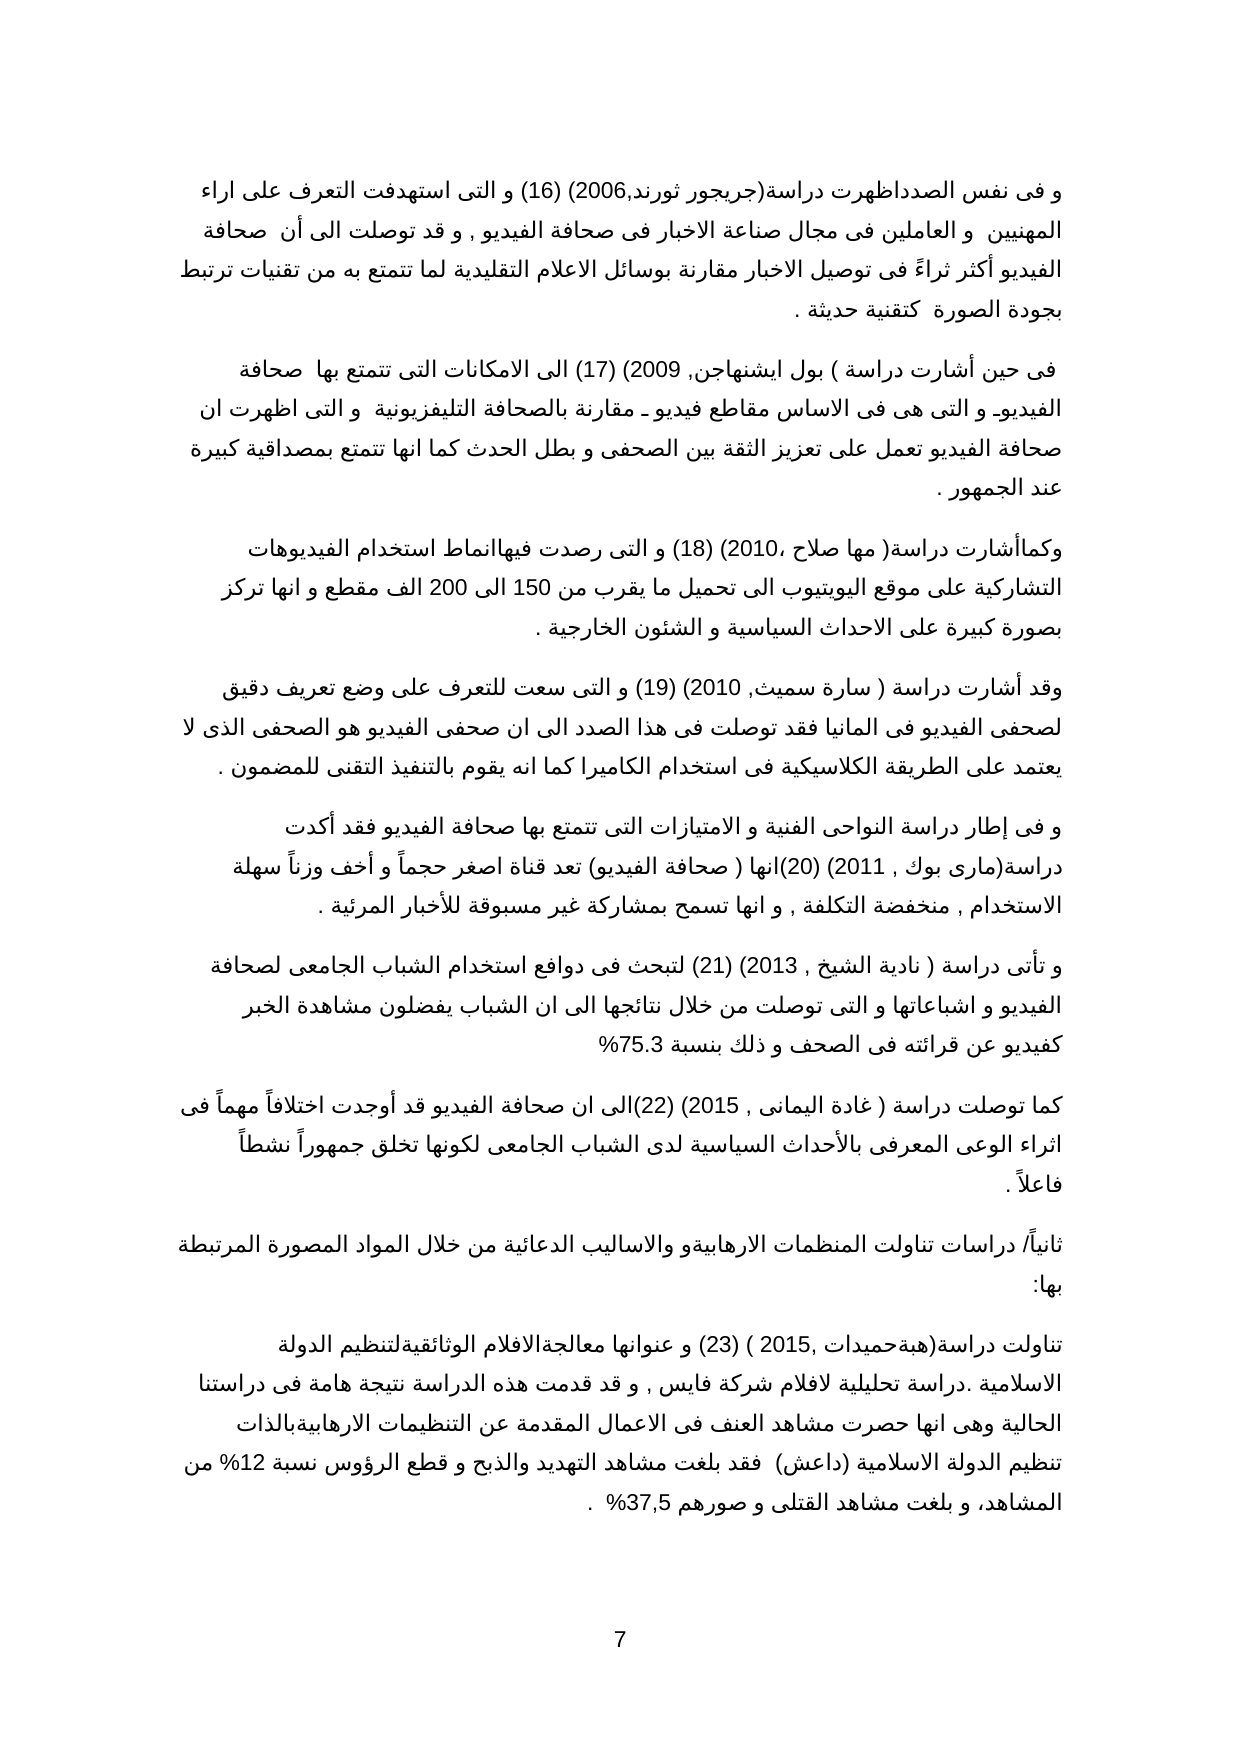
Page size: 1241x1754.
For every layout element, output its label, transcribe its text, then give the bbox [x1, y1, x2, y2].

text و فى نفس الصدداظهرت دراسة(جريجور ثورند,2006) (16) و التى استهدفت التعرف على اراء المهنيين و العاملين فى مجال صناعة الاخبار فى صحافة الفيديو , و قد توصلت الى أن صحافة الفيديو أكثر ثراءً فى توصيل الاخبار مقارنة بوسائل الاعلام التقليدية لما تتمتع به من تقنيات ترتبط بجودة الصورة كتقنية حديثة . [177, 177, 1063, 322]
text تناولت دراسة(هبةحميدات ,2015 ) (23) و عنوانها معالجةالافلام الوثائقيةلتنظيم الدولة الاسلامية .دراسة تحليلية لافلام شركة فايس , و قد قدمت هذه الدراسة نتيجة هامة فى دراستنا الحالية وهى انها حصرت مشاهد العنف فى الاعمال المقدمة عن التنظيمات الارهابيةبالذات تنظيم الدولة الاسلامية (داعش) فقد بلغت مشاهد التهديد والذبح و قطع الرؤوس نسبة 12% من المشاهد، و بلغت مشاهد القتلى و صورهم 37,5% . [177, 1331, 1063, 1515]
text و فى إطار دراسة النواحى الفنية و الامتيازات التى تتمتع بها صحافة الفيديو فقد أكدت دراسة(مارى بوك , 2011) (20)انها ( صحافة الفيديو) تعد قناة اصغر حجماً و أخف وزناً سهلة الاستخدام , منخفضة التكلفة , و انها تسمح بمشاركة غير مسبوقة للأخبار المرئية . [177, 813, 1063, 918]
text و تأتى دراسة ( نادية الشيخ , 2013) (21) لتبحث فى دوافع استخدام الشباب الجامعى لصحافة الفيديو و اشباعاتها و التى توصلت من خلال نتائجها الى ان الشباب يفضلون مشاهدة الخبر كفيديو عن قرائته فى الصحف و ذلك بنسبة 75.3% [177, 952, 1063, 1058]
text فى حين أشارت دراسة ) بول ايشنهاجن, 2009) (17) الى الامكانات التى تتمتع بها صحافة الفيديوـ و التى هى فى الاساس مقاطع فيديو ـ مقارنة بالصحافة التليفزيونية و التى اظهرت ان صحافة الفيديو تعمل على تعزيز الثقة بين الصحفى و بطل الحدث كما انها تتمتع بمصداقية كبيرة عند الجمهور . [177, 356, 1063, 501]
text ثانياً/ دراسات تناولت المنظمات الارهابيةو والاساليب الدعائية من خلال المواد المصورة المرتبطة بها: [177, 1231, 1063, 1297]
text كما توصلت دراسة ( غادة اليمانى , 2015) (22)الى ان صحافة الفيديو قد أوجدت اختلافاً مهماً فى اثراء الوعى المعرفى بالأحداث السياسية لدى الشباب الجامعى لكونها تخلق جمهوراً نشطاً فاعلاً . [177, 1092, 1063, 1197]
text وكماأشارت دراسة( مها صلاح ،2010) (18) و التى رصدت فيهاانماط استخدام الفيديوهات التشاركية على موقع اليويتيوب الى تحميل ما يقرب من 150 الى 200 الف مقطع و انها تركز بصورة كبيرة على الاحداث السياسية و الشئون الخارجية . [177, 535, 1063, 640]
text وقد أشارت دراسة ( سارة سميث, 2010) (19) و التى سعت للتعرف على وضع تعريف دقيق لصحفى الفيديو فى المانيا فقد توصلت فى هذا الصدد الى ان صحفى الفيديو هو الصحفى الذى لا يعتمد على الطريقة الكلاسيكية فى استخدام الكاميرا كما انه يقوم بالتنفيذ التقنى للمضمون . [177, 674, 1063, 779]
